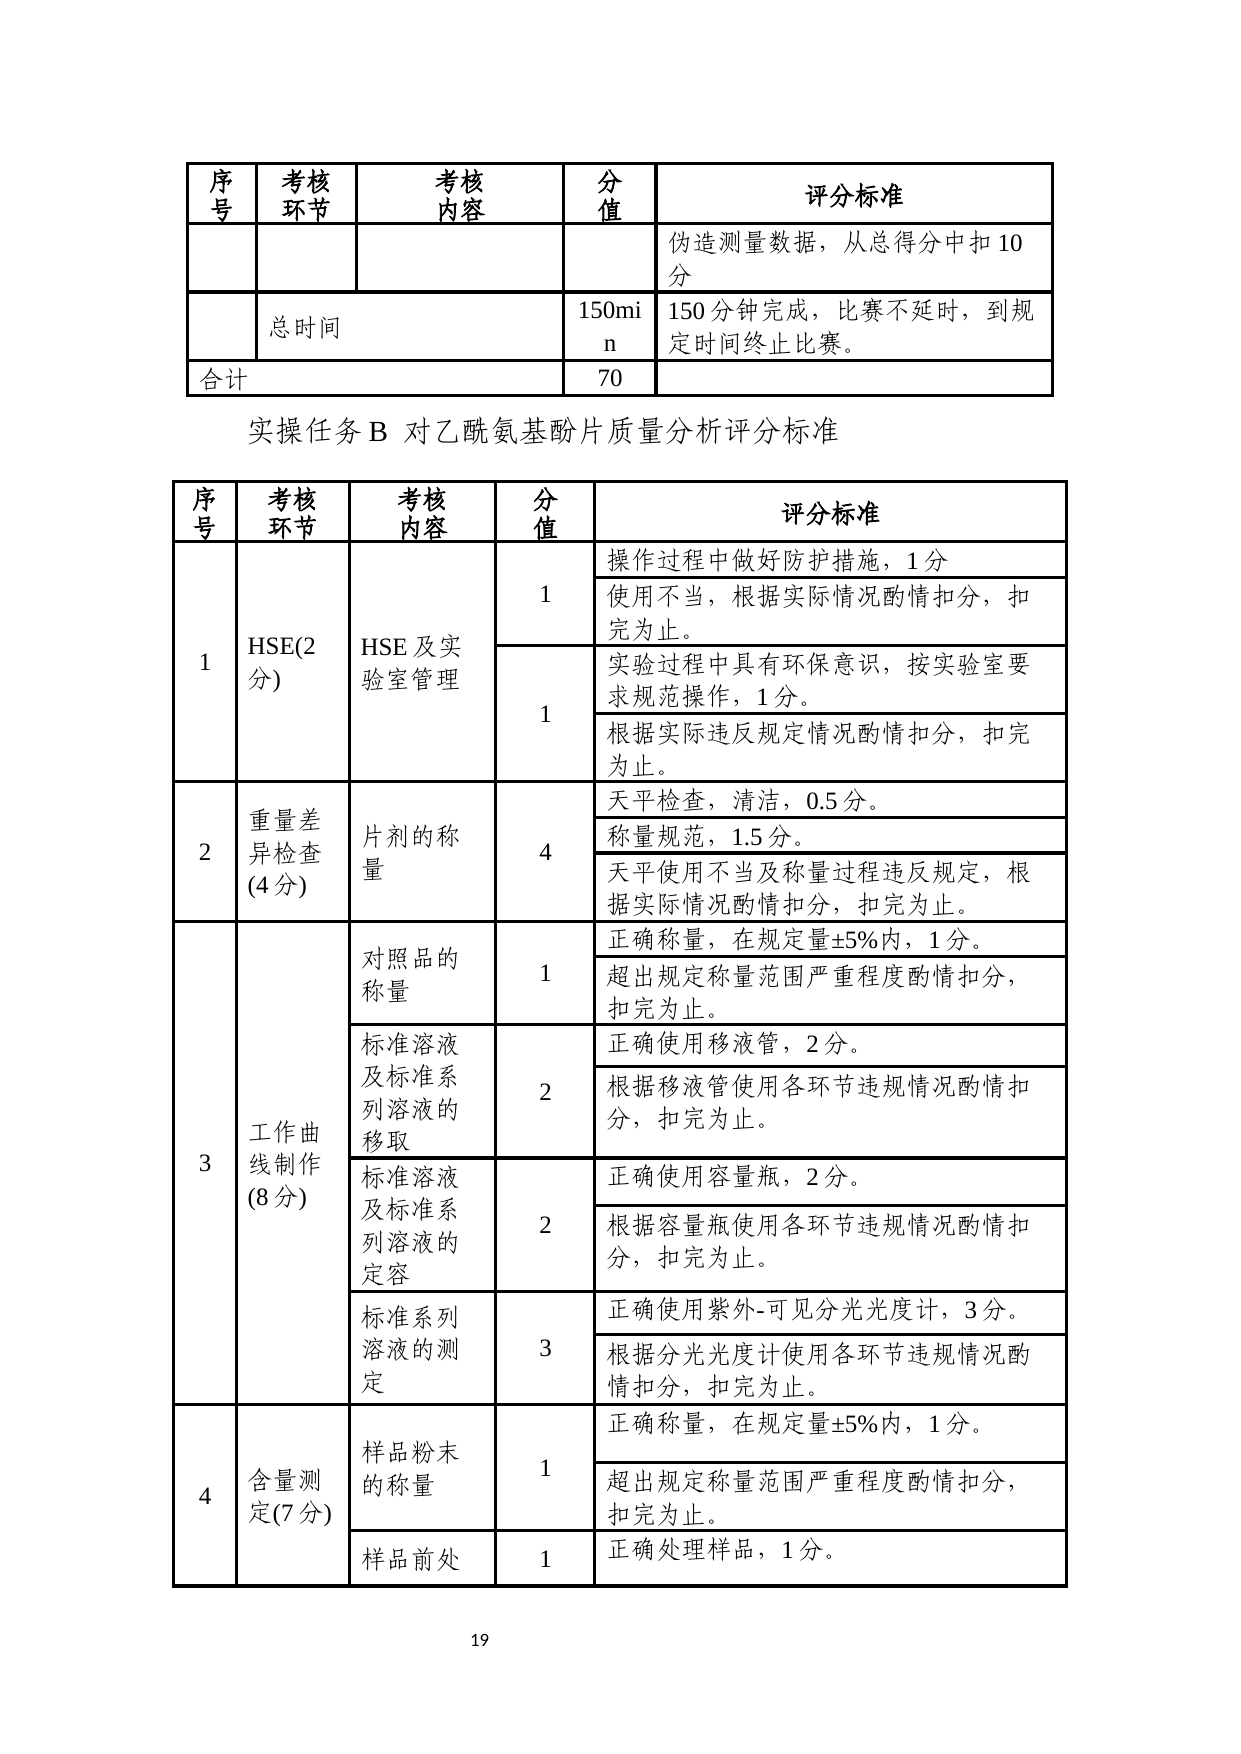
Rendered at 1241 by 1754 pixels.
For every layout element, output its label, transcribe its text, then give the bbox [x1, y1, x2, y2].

table_cell 片剂的称量 [351, 783, 494, 919]
table_cell 70 [565, 362, 654, 394]
table_cell 1 [497, 1532, 593, 1584]
table_cell 根据实际违反规定情况酌情扣分，扣完为止。 [596, 715, 1065, 780]
table_header 评分标准 [596, 483, 1065, 540]
table_header 考核 内容 [351, 483, 494, 540]
table_cell 3 [497, 1293, 593, 1403]
table_cell 根据移液管使用各环节违规情况酌情扣分，扣完为止。 [596, 1068, 1065, 1156]
table_cell 样品粉末的称量 [351, 1406, 494, 1529]
table_cell 2 [497, 1160, 593, 1289]
table_cell 正确称量，在规定量±5%内，1分。 [596, 923, 1065, 955]
table_cell 1 [175, 543, 235, 780]
table_cell 正确使用移液管，2分。 [596, 1026, 1065, 1065]
table_cell 1 [497, 543, 593, 644]
table_header 分 值 [565, 165, 654, 222]
table_cell 样品前处理 [351, 1532, 494, 1584]
table_cell [565, 225, 654, 290]
table_cell 总时间 [258, 294, 562, 358]
table_cell 4 [175, 1406, 235, 1584]
table_cell 标准溶液及标准系列溶液的移取 [351, 1026, 494, 1156]
table_header 评分标准 [658, 165, 1051, 222]
table_cell 1 [497, 1406, 593, 1529]
table_header 考核 环节 [238, 483, 348, 540]
table_cell 含量测定(7分) [238, 1406, 348, 1584]
table_cell 3 [175, 923, 235, 1403]
table_cell 2 [497, 1026, 593, 1156]
table_cell 天平检查，清洁，0.5分。 [596, 783, 1065, 816]
table_cell HSE(2分) [238, 543, 348, 780]
table_cell 1 [497, 647, 593, 780]
table_cell 重量差异检查(4分) [238, 783, 348, 919]
table_cell 操作过程中做好防护措施，1分 [596, 543, 1065, 576]
table_cell 实验过程中具有环保意识，按实验室要求规范操作，1分。 [596, 647, 1065, 712]
table_header 序 号 [189, 165, 255, 222]
table_cell 使用不当，根据实际情况酌情扣分，扣完为止。 [596, 579, 1065, 644]
table_cell HSE及实验室管理 [351, 543, 494, 780]
table_header 考核 内容 [358, 165, 562, 222]
table_cell 根据分光光度计使用各环节违规情况酌情扣分，扣完为止。 [596, 1336, 1065, 1403]
table_cell 工作曲线制作(8分) [238, 923, 348, 1403]
table_cell [189, 294, 255, 358]
table_cell 标准溶液及标准系列溶液的定容 [351, 1160, 494, 1289]
table_cell 合计 [189, 362, 562, 394]
table_cell 称量规范，1.5分。 [596, 819, 1065, 851]
table_cell 正确使用紫外-可见分光光度计，3分。 [596, 1293, 1065, 1333]
table_cell 天平使用不当及称量过程违反规定，根据实际情况酌情扣分，扣完为止。 [596, 855, 1065, 919]
table_cell 150min [565, 294, 654, 358]
table_cell 1 [497, 923, 593, 1023]
table_cell 超出规定称量范围严重程度酌情扣分，扣完为止。 [596, 1464, 1065, 1529]
table_cell 标准系列溶液的测定 [351, 1293, 494, 1403]
table_cell 150分钟完成，比赛不延时，到规定时间终止比赛。 [658, 294, 1051, 358]
table_header 分 值 [497, 483, 593, 540]
table_cell 4 [497, 783, 593, 919]
table_header 序 号 [175, 483, 235, 540]
table_cell 正确处理样品，1分。 [596, 1532, 1065, 1584]
table_cell 正确使用容量瓶，2分。 [596, 1160, 1065, 1204]
table_cell 对照品的称量 [351, 923, 494, 1023]
table_cell 2 [175, 783, 235, 919]
table_header 考核 环节 [258, 165, 355, 222]
table_cell 根据容量瓶使用各环节违规情况酌情扣分，扣完为止。 [596, 1207, 1065, 1289]
table_cell 正确称量，在规定量±5%内，1分。 [596, 1406, 1065, 1461]
table_cell 伪造测量数据，从总得分中扣10分 [658, 225, 1051, 290]
table_cell 超出规定称量范围严重程度酌情扣分，扣完为止。 [596, 958, 1065, 1023]
table_cell [658, 362, 1051, 394]
text 实操任务B 对乙酰氨基酚片质量分析评分标准 [187, 397, 1053, 462]
